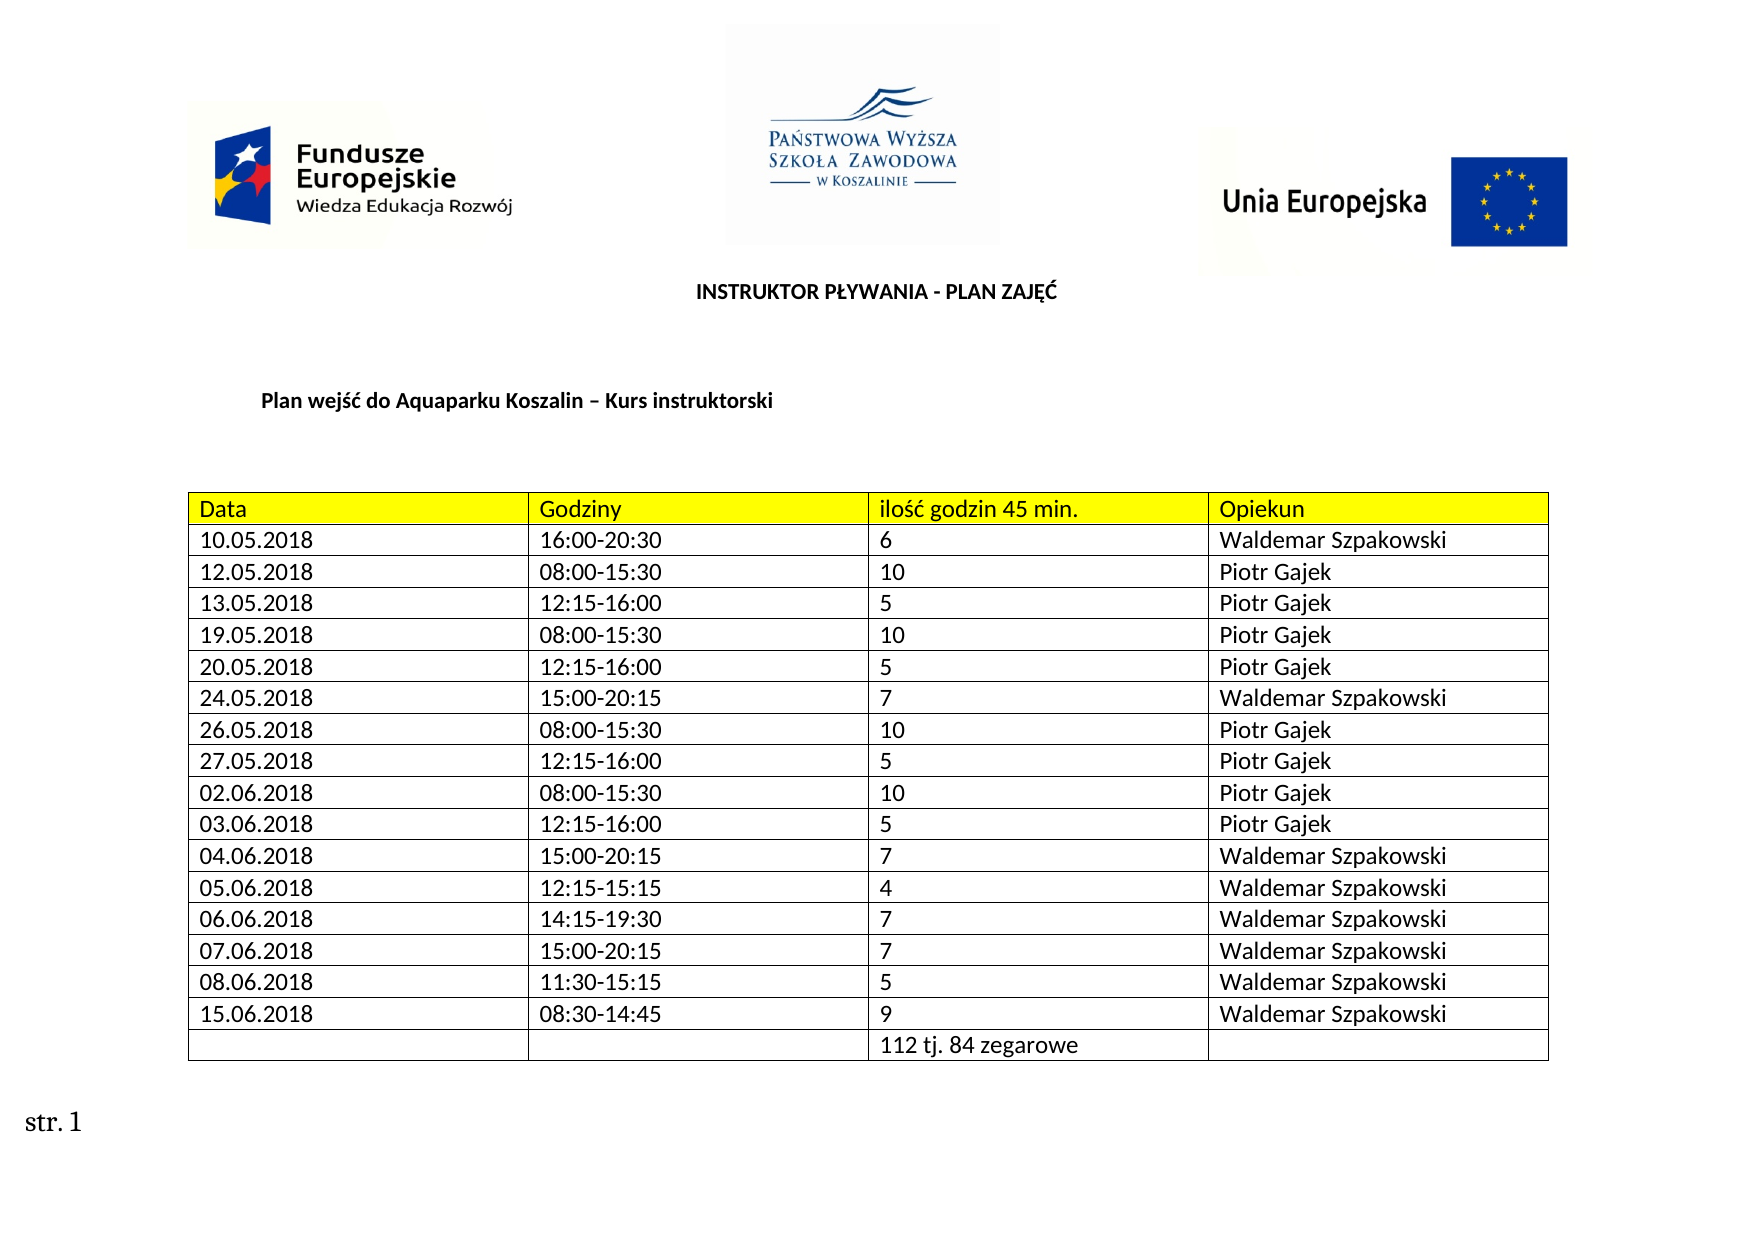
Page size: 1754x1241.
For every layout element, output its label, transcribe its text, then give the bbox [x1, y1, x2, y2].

table_cell 04.06.2018 [189, 840, 528, 871]
table_cell Waldemar Szpakowski [1209, 525, 1548, 555]
table_cell Waldemar Szpakowski [1209, 682, 1548, 713]
table_cell 19.05.2018 [189, 619, 528, 650]
table_header ilość godzin 45 min. [869, 493, 1208, 523]
table_cell 12:15-16:00 [529, 809, 868, 839]
table_cell 12.05.2018 [189, 556, 528, 587]
table_cell Piotr Gajek [1209, 556, 1548, 587]
table_cell 08.06.2018 [189, 966, 528, 997]
table_cell 05.06.2018 [189, 872, 528, 902]
table_cell 27.05.2018 [189, 745, 528, 776]
table_cell [189, 1030, 528, 1060]
table_cell Waldemar Szpakowski [1209, 998, 1548, 1028]
table_cell 112 tj. 84 zegarowe [869, 1030, 1208, 1060]
table_cell 03.06.2018 [189, 809, 528, 839]
table_cell 7 [869, 840, 1208, 871]
table_cell Piotr Gajek [1209, 809, 1548, 839]
table_cell Piotr Gajek [1209, 745, 1548, 776]
table_cell 7 [869, 682, 1208, 713]
table_cell 7 [869, 903, 1208, 934]
table_cell Waldemar Szpakowski [1209, 903, 1548, 934]
table_cell 12:15-16:00 [529, 745, 868, 776]
table_cell 08:00-15:30 [529, 714, 868, 744]
table_header Data [189, 493, 528, 523]
table_cell Waldemar Szpakowski [1209, 872, 1548, 902]
table_cell 5 [869, 809, 1208, 839]
table_cell 15:00-20:15 [529, 682, 868, 713]
table_cell Waldemar Szpakowski [1209, 935, 1548, 965]
table_cell Piotr Gajek [1209, 777, 1548, 807]
table_cell 02.06.2018 [189, 777, 528, 807]
table_cell 16:00-20:30 [529, 525, 868, 555]
table_cell Piotr Gajek [1209, 588, 1548, 618]
table_cell 10 [869, 619, 1208, 650]
table_cell 10 [869, 556, 1208, 587]
picture [1198, 127, 1593, 276]
table_cell [1209, 1030, 1548, 1060]
table_cell 7 [869, 935, 1208, 965]
table_cell 10 [869, 714, 1208, 744]
table_cell 26.05.2018 [189, 714, 528, 744]
table_cell Waldemar Szpakowski [1209, 840, 1548, 871]
table_cell 5 [869, 588, 1208, 618]
table_cell 13.05.2018 [189, 588, 528, 618]
table_header Opiekun [1209, 493, 1548, 523]
table_cell 15:00-20:15 [529, 935, 868, 965]
text Plan wejść do Aquaparku Koszalin – Kurs instruktorski [261, 386, 1728, 414]
table_cell 12:15-16:00 [529, 651, 868, 681]
table_cell Piotr Gajek [1209, 714, 1548, 744]
table_cell 5 [869, 651, 1208, 681]
table_cell 08:00-15:30 [529, 556, 868, 587]
table_cell 14:15-19:30 [529, 903, 868, 934]
picture [187, 101, 539, 249]
table_cell 06.06.2018 [189, 903, 528, 934]
table_cell Piotr Gajek [1209, 651, 1548, 681]
table_cell 15:00-20:15 [529, 840, 868, 871]
table_cell 9 [869, 998, 1208, 1028]
table_cell 08:00-15:30 [529, 777, 868, 807]
table_cell 12:15-15:15 [529, 872, 868, 902]
table_cell 4 [869, 872, 1208, 902]
table_cell 24.05.2018 [189, 682, 528, 713]
table_cell 20.05.2018 [189, 651, 528, 681]
table_cell 10.05.2018 [189, 525, 528, 555]
table_header Godziny [529, 493, 868, 523]
table_cell Piotr Gajek [1209, 619, 1548, 650]
picture [725, 24, 1000, 243]
table_cell 15.06.2018 [189, 998, 528, 1028]
table_cell Waldemar Szpakowski [1209, 966, 1548, 997]
table_cell 10 [869, 777, 1208, 807]
table_cell [529, 1030, 868, 1060]
table_cell 12:15-16:00 [529, 588, 868, 618]
table_cell 6 [869, 525, 1208, 555]
table_cell 11:30-15:15 [529, 966, 868, 997]
table_cell 5 [869, 966, 1208, 997]
table_cell 07.06.2018 [189, 935, 528, 965]
table_cell 5 [869, 745, 1208, 776]
table_cell 08:30-14:45 [529, 998, 868, 1028]
table_cell 08:00-15:30 [529, 619, 868, 650]
